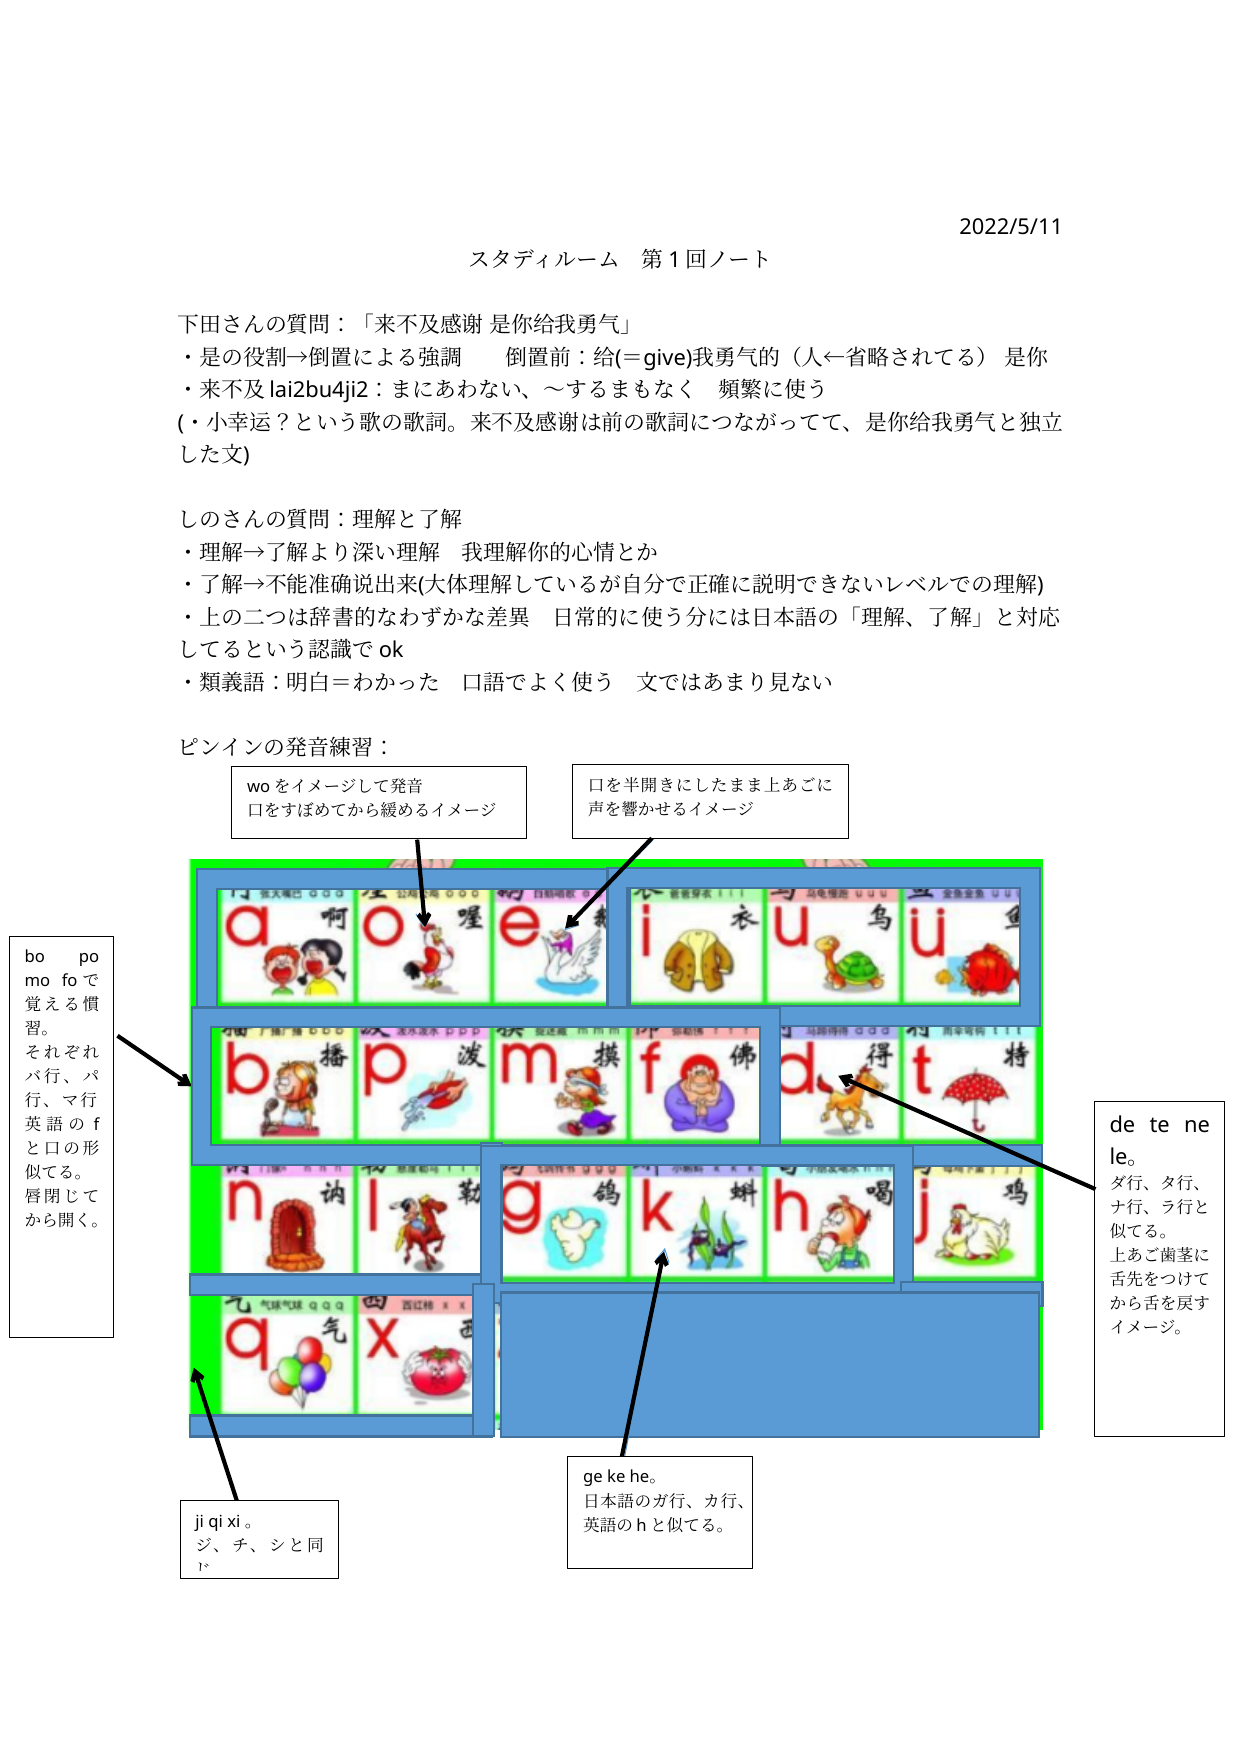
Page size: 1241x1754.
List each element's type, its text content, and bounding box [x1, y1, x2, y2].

picture [631, 889, 1019, 1005]
text ・是の役割→倒置による強調 倒置前：给(＝give)我勇气的（人←省略されてる） 是你 [177, 339, 1063, 372]
picture [914, 1167, 1043, 1281]
text ・上の二つは辞書的なわずかな差異 日常的に使う分には日本語の「理解、了解」と対応してるという認識でok [177, 599, 1063, 664]
text ・類義語：明白＝わかった 口語でよく使う 文ではあまり見ない [177, 664, 1063, 697]
text ピンインの発音練習： [177, 729, 1063, 762]
picture [422, 859, 628, 868]
picture [218, 890, 606, 1006]
picture [629, 859, 1043, 1144]
text ・了解→不能准确说出来(大体理解しているが自分で正確に説明できないレベルでの理解) [177, 567, 1063, 599]
text 2022/5/11 [177, 209, 1063, 242]
picture [177, 1086, 480, 1430]
picture [495, 1304, 500, 1430]
picture [177, 859, 417, 1082]
text しのさんの質問：理解と了解 [177, 502, 1063, 534]
text (・小幸运？という歌の歌詞。来不及感谢は前の歌詞につながってて、是你给我勇气と独立した文) [177, 404, 1063, 469]
picture [503, 1166, 893, 1282]
text スタディルーム 第1回ノート [177, 242, 1063, 274]
text ・理解→了解より深い理解 我理解你的心情とか [177, 534, 1063, 567]
text ・来不及lai2bu4ji2：まにあわない、～するまもなく 頻繁に使う [177, 372, 1063, 404]
text 下田さんの質問：「来不及感谢 是你给我勇气」 [177, 307, 1063, 339]
picture [212, 1028, 759, 1144]
